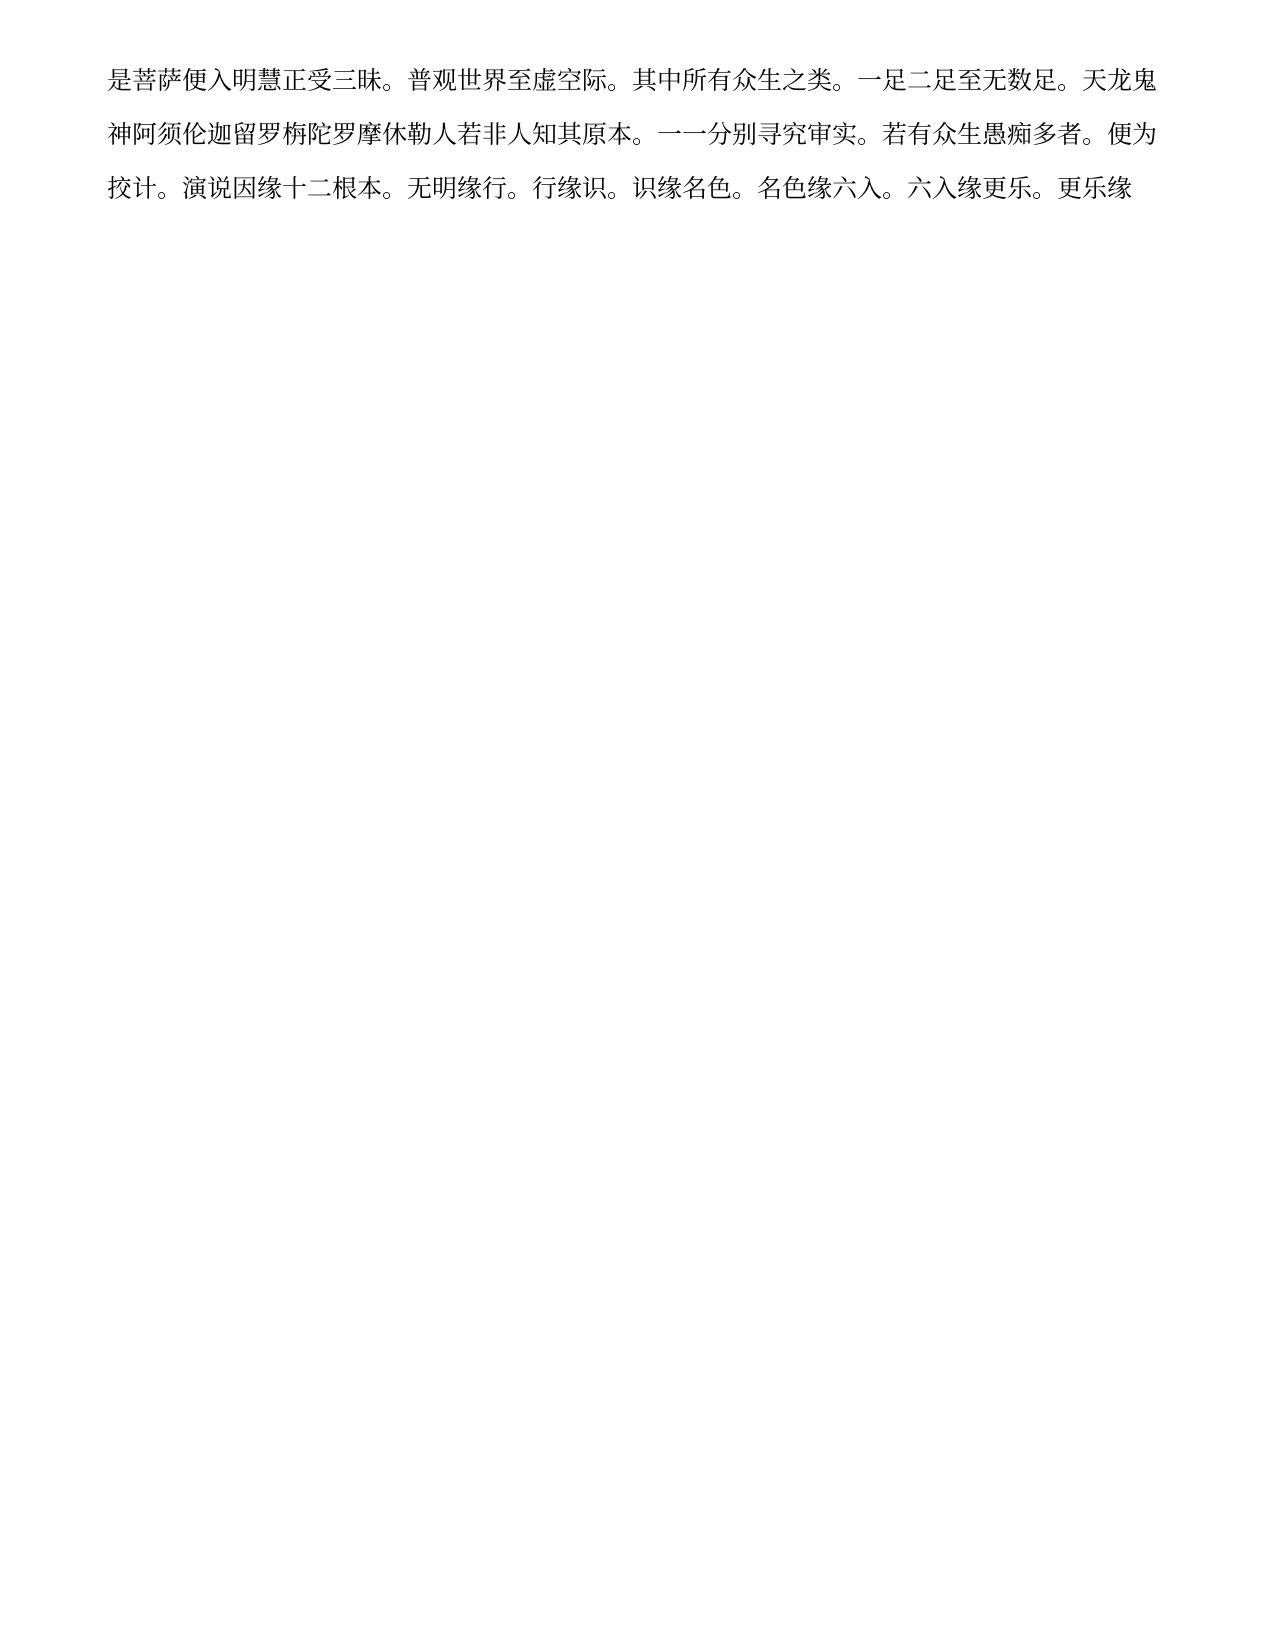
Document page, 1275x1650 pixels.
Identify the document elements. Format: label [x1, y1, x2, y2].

text [107, 60, 1159, 205]
